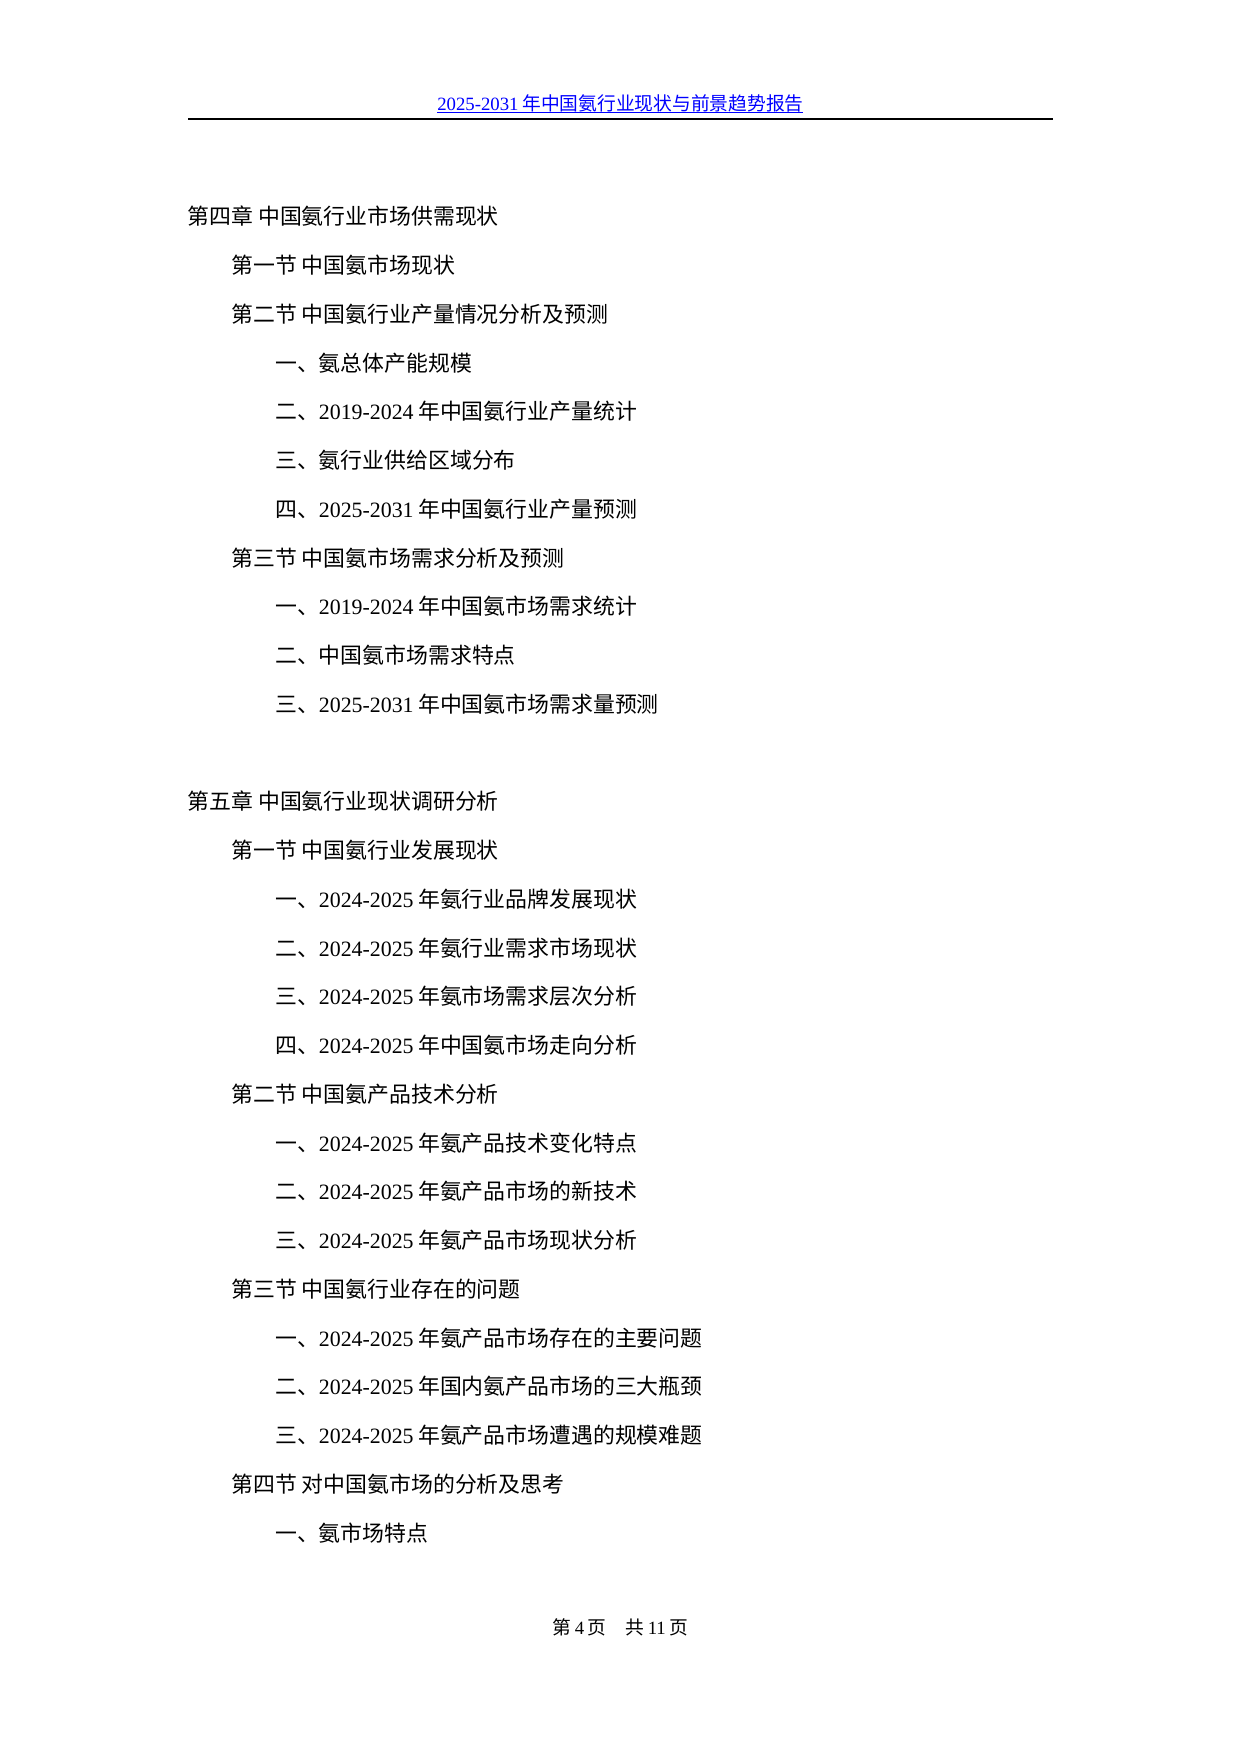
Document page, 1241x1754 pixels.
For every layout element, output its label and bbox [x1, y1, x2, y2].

text [187, 150, 1053, 1548]
